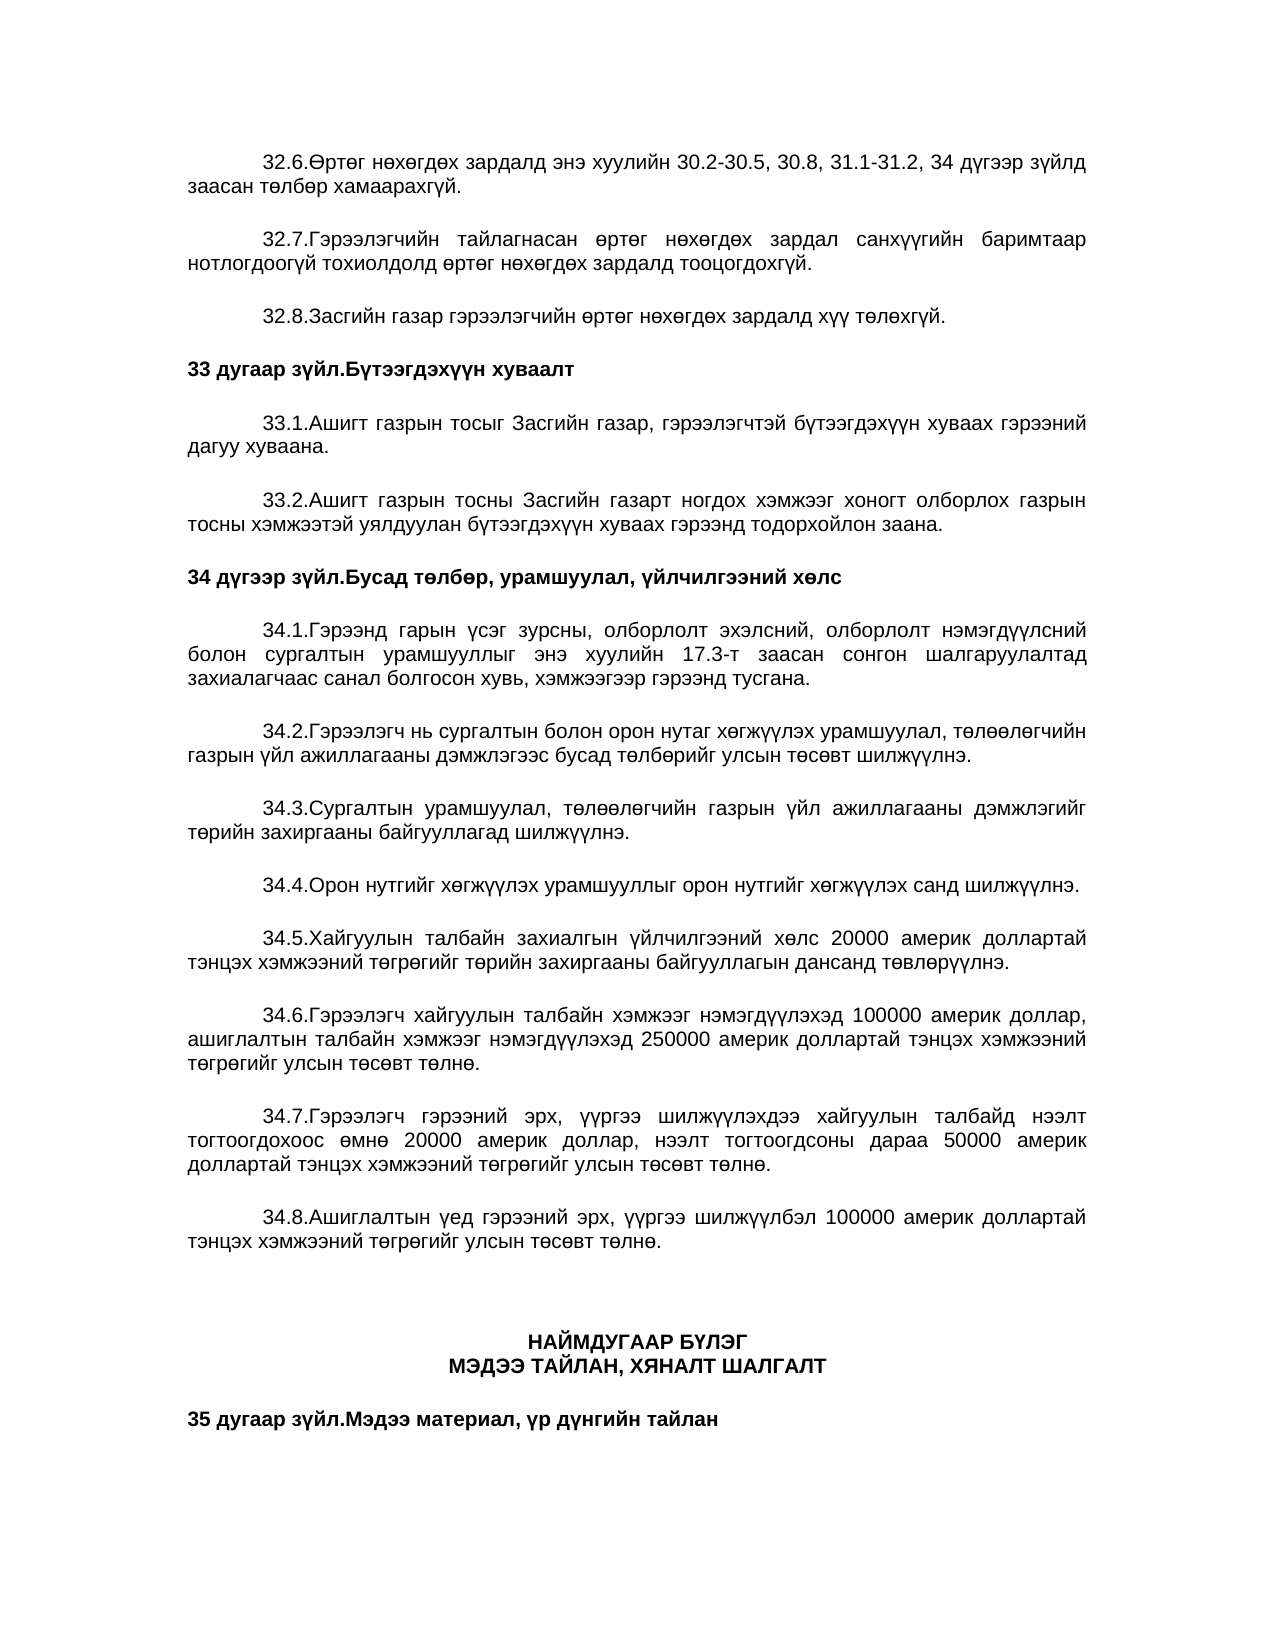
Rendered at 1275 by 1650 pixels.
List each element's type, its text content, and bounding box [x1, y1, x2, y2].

text 33 дугаар зүйл.Бүтээгдэхүүн хуваалт [187, 357, 1087, 381]
text 34.6.Гэрээлэгч хайгуулын талбайн хэмжээг нэмэгдүүлэхэд 100000 америк доллар, ашиглалтын талбайн хэмжээг нэмэгдүүлэхэд 250000 америк доллартай тэнцэх хэмжээний төгрөгийг улсын төсөвт төлнө. [187, 1003, 1087, 1075]
text НАЙМДУГААР БҮЛЭГ МЭДЭЭ ТАЙЛАН, ХЯНАЛТ ШАЛГАЛТ [187, 1306, 1087, 1378]
text 34.7.Гэрээлэгч гэрээний эрх, үүргээ шилжүүлэхдээ хайгуулын талбайд нээлт тогтоогдохоос өмнө 20000 америк доллар, нээлт тогтоогдсоны дараа 50000 америк доллартай тэнцэх хэмжээний төгрөгийг улсын төсөвт төлнө. [187, 1104, 1087, 1176]
text 33.1.Ашигт газрын тосыг Засгийн газар, гэрээлэгчтэй бүтээгдэхүүн хуваах гэрээний дагуу хуваана. [187, 410, 1087, 458]
text 33.2.Ашигт газрын тосны Засгийн газарт ногдох хэмжээг хоногт олборлох газрын тосны хэмжээтэй уялдуулан бүтээгдэхүүн хуваах гэрээнд тодорхойлон заана. [187, 487, 1087, 535]
text 34.2.Гэрээлэгч нь сургалтын болон орон нутаг хөгжүүлэх урамшуулал, төлөөлөгчийн газрын үйл ажиллагааны дэмжлэгээс бусад төлбөрийг улсын төсөвт шилжүүлнэ. [187, 719, 1087, 767]
text 35 дугаар зүйл.Мэдээ материал, үр дүнгийн тайлан [187, 1407, 1087, 1431]
text 34.8.Ашиглалтын үед гэрээний эрх, үүргээ шилжүүлбэл 100000 америк доллартай тэнцэх хэмжээний төгрөгийг улсын төсөвт төлнө. [187, 1205, 1087, 1253]
text 34.5.Хайгуулын талбайн захиалгын үйлчилгээний хөлс 20000 америк доллартай тэнцэх хэмжээний төгрөгийг төрийн захиргааны байгууллагын дансанд төвлөрүүлнэ. [187, 926, 1087, 974]
text 32.7.Гэрээлэгчийн тайлагнасан өртөг нөхөгдөх зардал санхүүгийн баримтаар нотлогдоогүй тохиолдолд өртөг нөхөгдөх зардалд тооцогдохгүй. [187, 227, 1087, 275]
text 34.4.Орон нутгийг хөгжүүлэх урамшууллыг орон нутгийг хөгжүүлэх санд шилжүүлнэ. [187, 873, 1087, 897]
text 34.1.Гэрээнд гарын үсэг зурсны, олборлолт эхэлсний, олборлолт нэмэгдүүлсний болон сургалтын урамшууллыг энэ хуулийн 17.3-т заасан сонгон шалгаруулалтад захиалагчаас санал болгосон хувь, хэмжээгээр гэрээнд тусгана. [187, 618, 1087, 689]
text 34.3.Сургалтын урамшуулал, төлөөлөгчийн газрын үйл ажиллагааны дэмжлэгийг төрийн захиргааны байгууллагад шилжүүлнэ. [187, 796, 1087, 844]
text 32.6.Өртөг нөхөгдөх зардалд энэ хуулийн 30.2-30.5, 30.8, 31.1-31.2, 34 дүгээр зүйлд заасан төлбөр хамаарахгүй. [187, 150, 1087, 198]
text 32.8.Засгийн газар гэрээлэгчийн өртөг нөхөгдөх зардалд хүү төлөхгүй. [187, 304, 1087, 328]
text 34 дүгээр зүйл.Бусад төлбөр, урамшуулал, үйлчилгээний хөлс [187, 564, 1087, 588]
